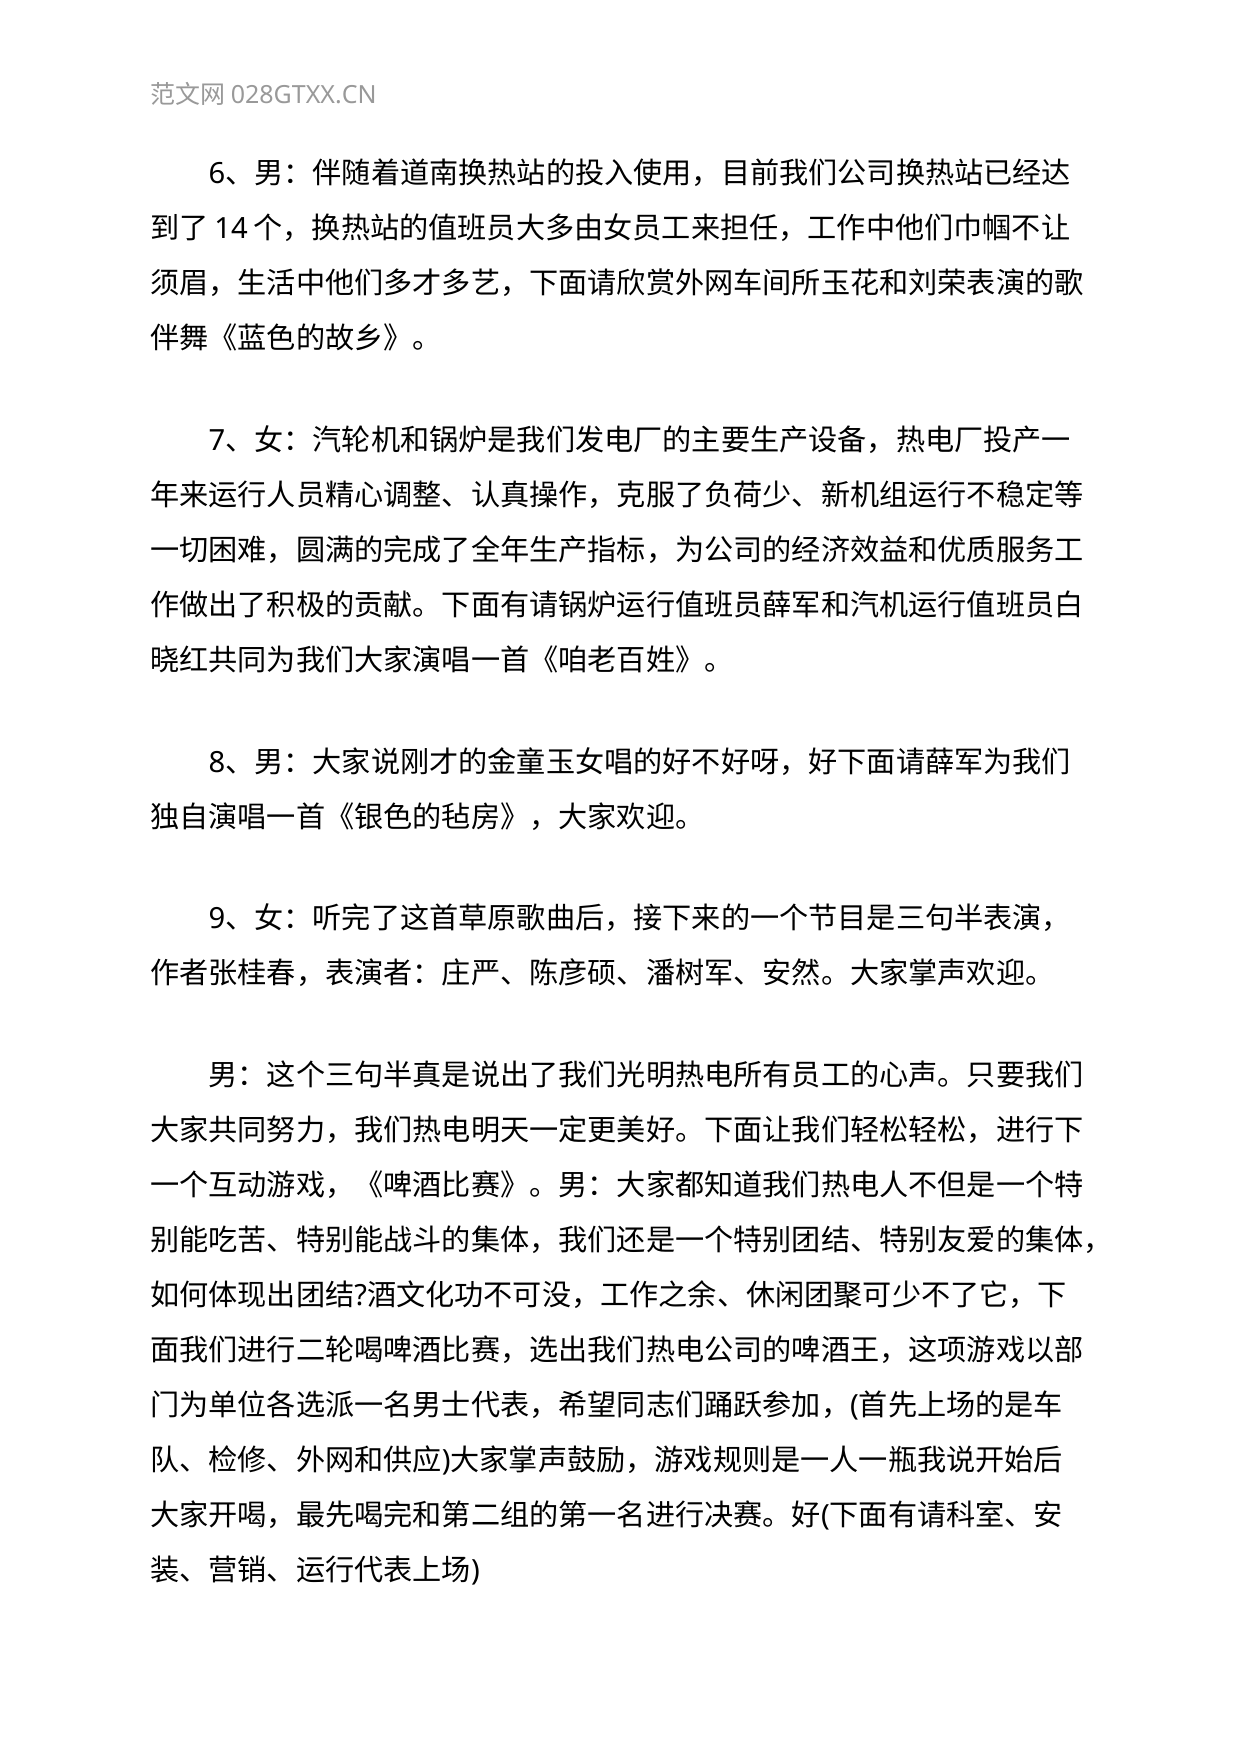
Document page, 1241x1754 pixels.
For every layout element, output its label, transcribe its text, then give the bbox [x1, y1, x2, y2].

text 6、男：伴随着道南换热站的投入使用，目前我们公司换热站已经达到了14个，换热站的值班员大多由女员工来担任，工作中他们巾帼不让须眉，生活中他们多才多艺，下面请欣赏外网车间所玉花和刘荣表演的歌伴舞《蓝色的故乡》。 [150, 150, 1090, 357]
text 7、女：汽轮机和锅炉是我们发电厂的主要生产设备，热电厂投产一年来运行人员精心调整、认真操作，克服了负荷少、新机组运行不稳定等一切困难，圆满的完成了全年生产指标，为公司的经济效益和优质服务工作做出了积极的贡献。下面有请锅炉运行值班员薛军和汽机运行值班员白晓红共同为我们大家演唱一首《咱老百姓》。 [150, 417, 1090, 679]
text 9、女：听完了这首草原歌曲后，接下来的一个节目是三句半表演，作者张桂春，表演者：庄严、陈彦硕、潘树军、安然。大家掌声欢迎。 [150, 895, 1090, 992]
text 8、男：大家说刚才的金童玉女唱的好不好呀，好下面请薛军为我们独自演唱一首《银色的毡房》，大家欢迎。 [150, 738, 1090, 835]
text 男：这个三句半真是说出了我们光明热电所有员工的心声。只要我们大家共同努力，我们热电明天一定更美好。下面让我们轻松轻松，进行下一个互动游戏，《啤酒比赛》。男：大家都知道我们热电人不但是一个特别能吃苦、特别能战斗的集体，我们还是一个特别团结、特别友爱的集体，如何体现出团结?酒文化功不可没，工作之余、休闲团聚可少不了它，下面我们进行二轮喝啤酒比赛，选出我们热电公司的啤酒王，这项游戏以部门为单位各选派一名男士代表，希望同志们踊跃参加，(首先上场的是车队、检修、外网和供应)大家掌声鼓励，游戏规则是一人一瓶我说开始后大家开喝，最先喝完和第二组的第一名进行决赛。好(下面有请科室、安装、营销、运行代表上场) [150, 1052, 1090, 1588]
